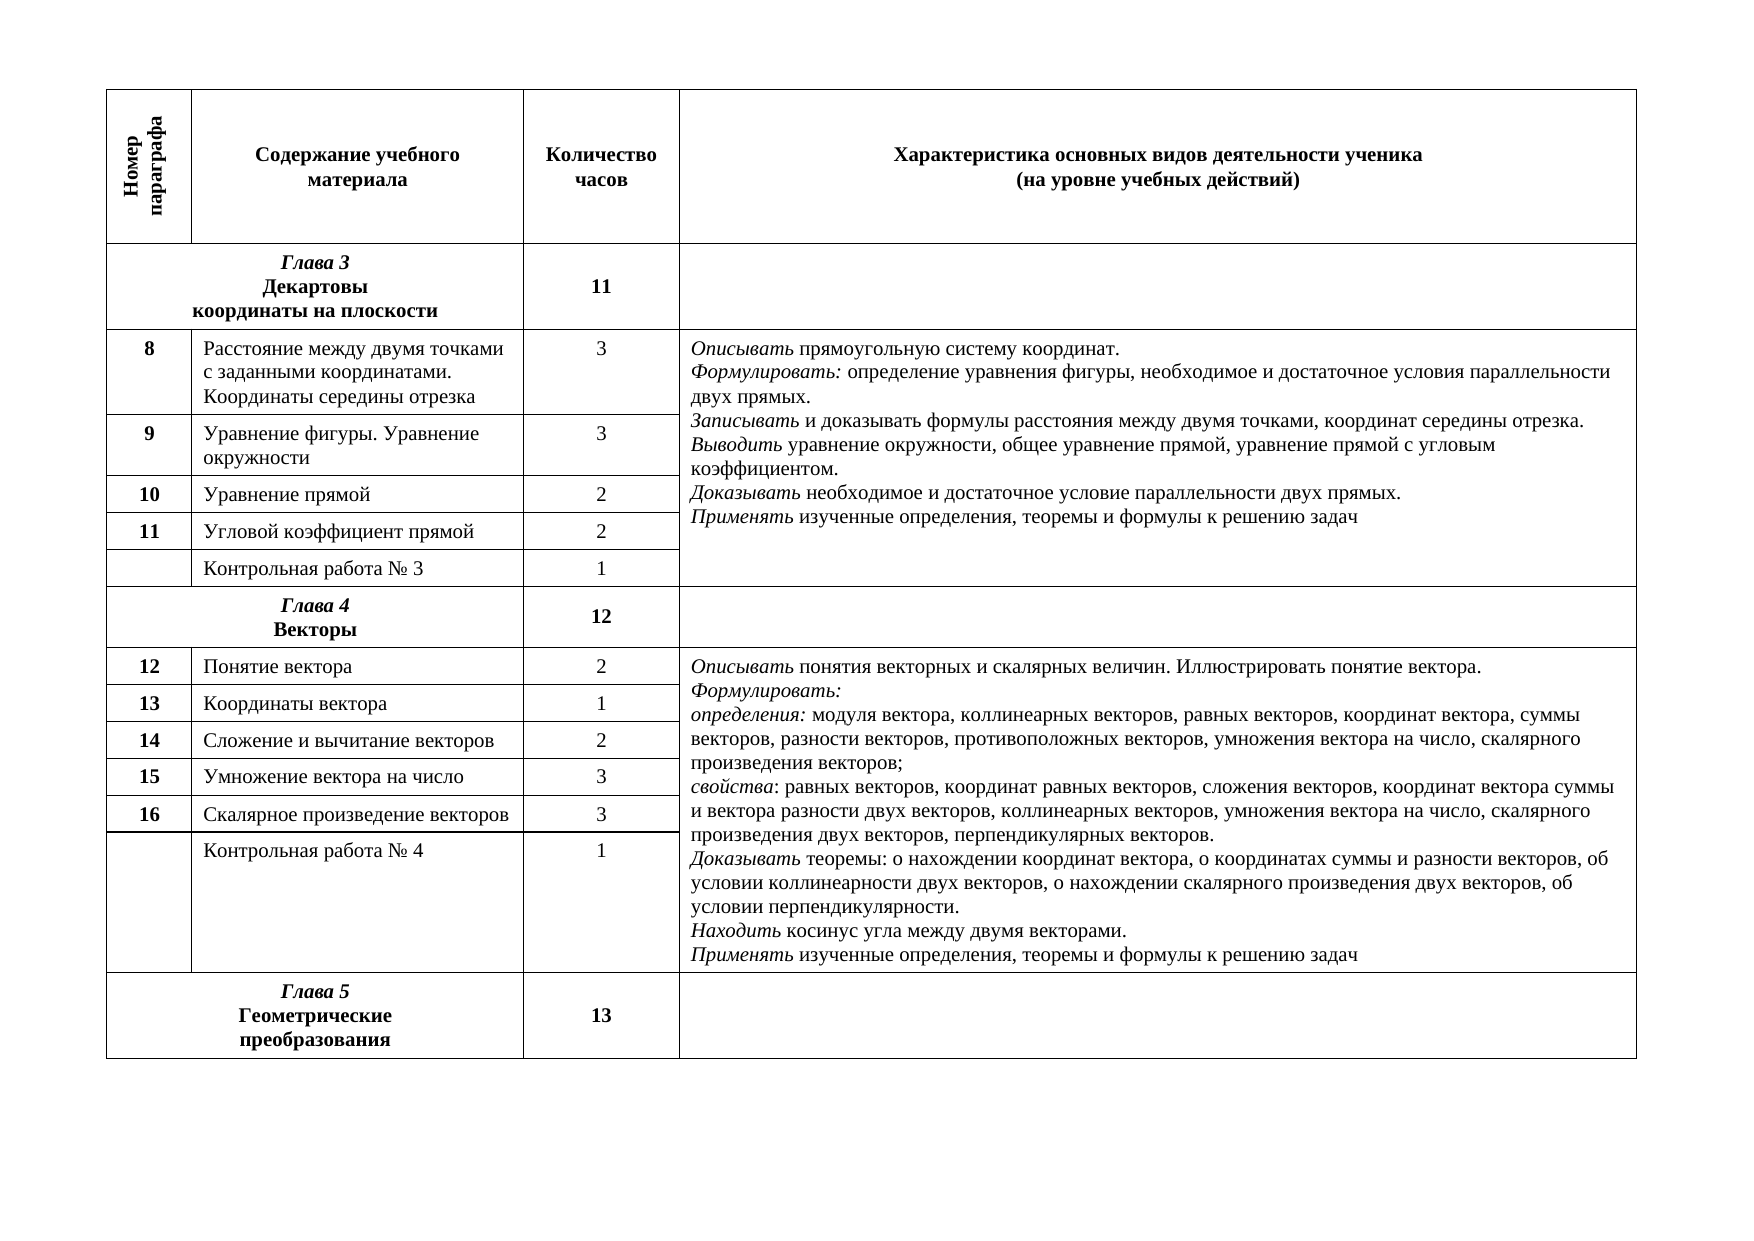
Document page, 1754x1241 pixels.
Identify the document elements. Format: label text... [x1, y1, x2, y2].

table_cell Контрольная работа № 4 [192, 833, 523, 972]
table_cell Глава 3 Декартовы координаты на плоскости [107, 244, 523, 328]
table_cell Расстояние между двумя точками с заданными координатами. Координаты середины отрезка [192, 330, 523, 413]
table_cell 15 [107, 759, 191, 794]
table_cell Понятие вектора [192, 648, 523, 683]
table_cell 2 [524, 476, 679, 512]
table_cell [680, 973, 1636, 1057]
table_cell 8 [107, 330, 191, 413]
table_cell Уравнение фигуры. Уравнение окружности [192, 415, 523, 474]
table_cell 13 [107, 685, 191, 721]
table_cell Координаты вектора [192, 685, 523, 721]
table_cell Сложение и вычитание векторов [192, 722, 523, 757]
table_cell Уравнение прямой [192, 476, 523, 512]
table_header Номер параграфа [107, 90, 191, 243]
table_cell 13 [524, 973, 679, 1057]
table_cell 12 [524, 587, 679, 647]
table_cell 2 [524, 722, 679, 757]
table_cell 10 [107, 476, 191, 512]
table_cell Угловой коэффициент прямой [192, 513, 523, 548]
table_cell Глава 4 Векторы [107, 587, 523, 647]
table_header Количество часов [524, 90, 679, 243]
table_cell 16 [107, 796, 191, 831]
table_cell 2 [524, 648, 679, 683]
table_cell 3 [524, 796, 679, 831]
table_cell Скалярное произведение векторов [192, 796, 523, 831]
table_cell [107, 833, 191, 972]
table_cell 11 [524, 244, 679, 328]
table_cell Контрольная работа № 3 [192, 550, 523, 586]
table_cell 12 [107, 648, 191, 683]
table_cell [680, 244, 1636, 328]
table_cell 2 [524, 513, 679, 548]
table_cell 11 [107, 513, 191, 548]
table_cell 3 [524, 759, 679, 794]
table_cell [107, 550, 191, 586]
table_cell 3 [524, 330, 679, 413]
table_cell 1 [524, 833, 679, 972]
table_header Характеристика основных видов деятельности ученика (на уровне учебных действий) [680, 90, 1636, 243]
table_cell 14 [107, 722, 191, 757]
table_cell 9 [107, 415, 191, 474]
table_cell Умножение вектора на число [192, 759, 523, 794]
table_cell 1 [524, 685, 679, 721]
table_cell Описывать прямоугольную систему координат. Формулировать: определение уравнения фигуры, необходимое и достаточное условия параллельности двух прямых. Записывать и доказывать формулы расстояния между двумя точками, координат середины отрезка. Выводить уравнение окружности, общее уравнение прямой, уравнение прямой с угловым коэффициентом. Доказывать необходимое и достаточное условие параллельности двух прямых. Применять изученные определения, теоремы и формулы к решению задач [680, 330, 1636, 586]
table_cell 1 [524, 550, 679, 586]
table_cell 3 [524, 415, 679, 474]
table_cell Глава 5 Геометрические преобразования [107, 973, 523, 1057]
table_cell Описывать понятия векторных и скалярных величин. Иллюстрировать понятие вектора. Формулировать: определения: модуля вектора, коллинеарных векторов, равных векторов, координат вектора, суммы векторов, разности векторов, противоположных векторов, умножения вектора на число, скалярного произведения векторов; свойства: равных векторов, координат равных векторов, сложения векторов, координат вектора суммы и вектора разности двух векторов, коллинеарных векторов, умножения вектора на число, скалярного произведения двух векторов, перпендикулярных векторов. Доказывать теоремы: о нахождении координат вектора, о координатах суммы и разности векторов, об условии коллинеарности двух векторов, о нахождении скалярного произведения двух векторов, об условии перпендикулярности. Находить косинус угла между двумя векторами. Применять изученные определения, теоремы и формулы к решению задач [680, 648, 1636, 972]
table_header Содержание учебного материала [192, 90, 523, 243]
table_cell [680, 587, 1636, 647]
